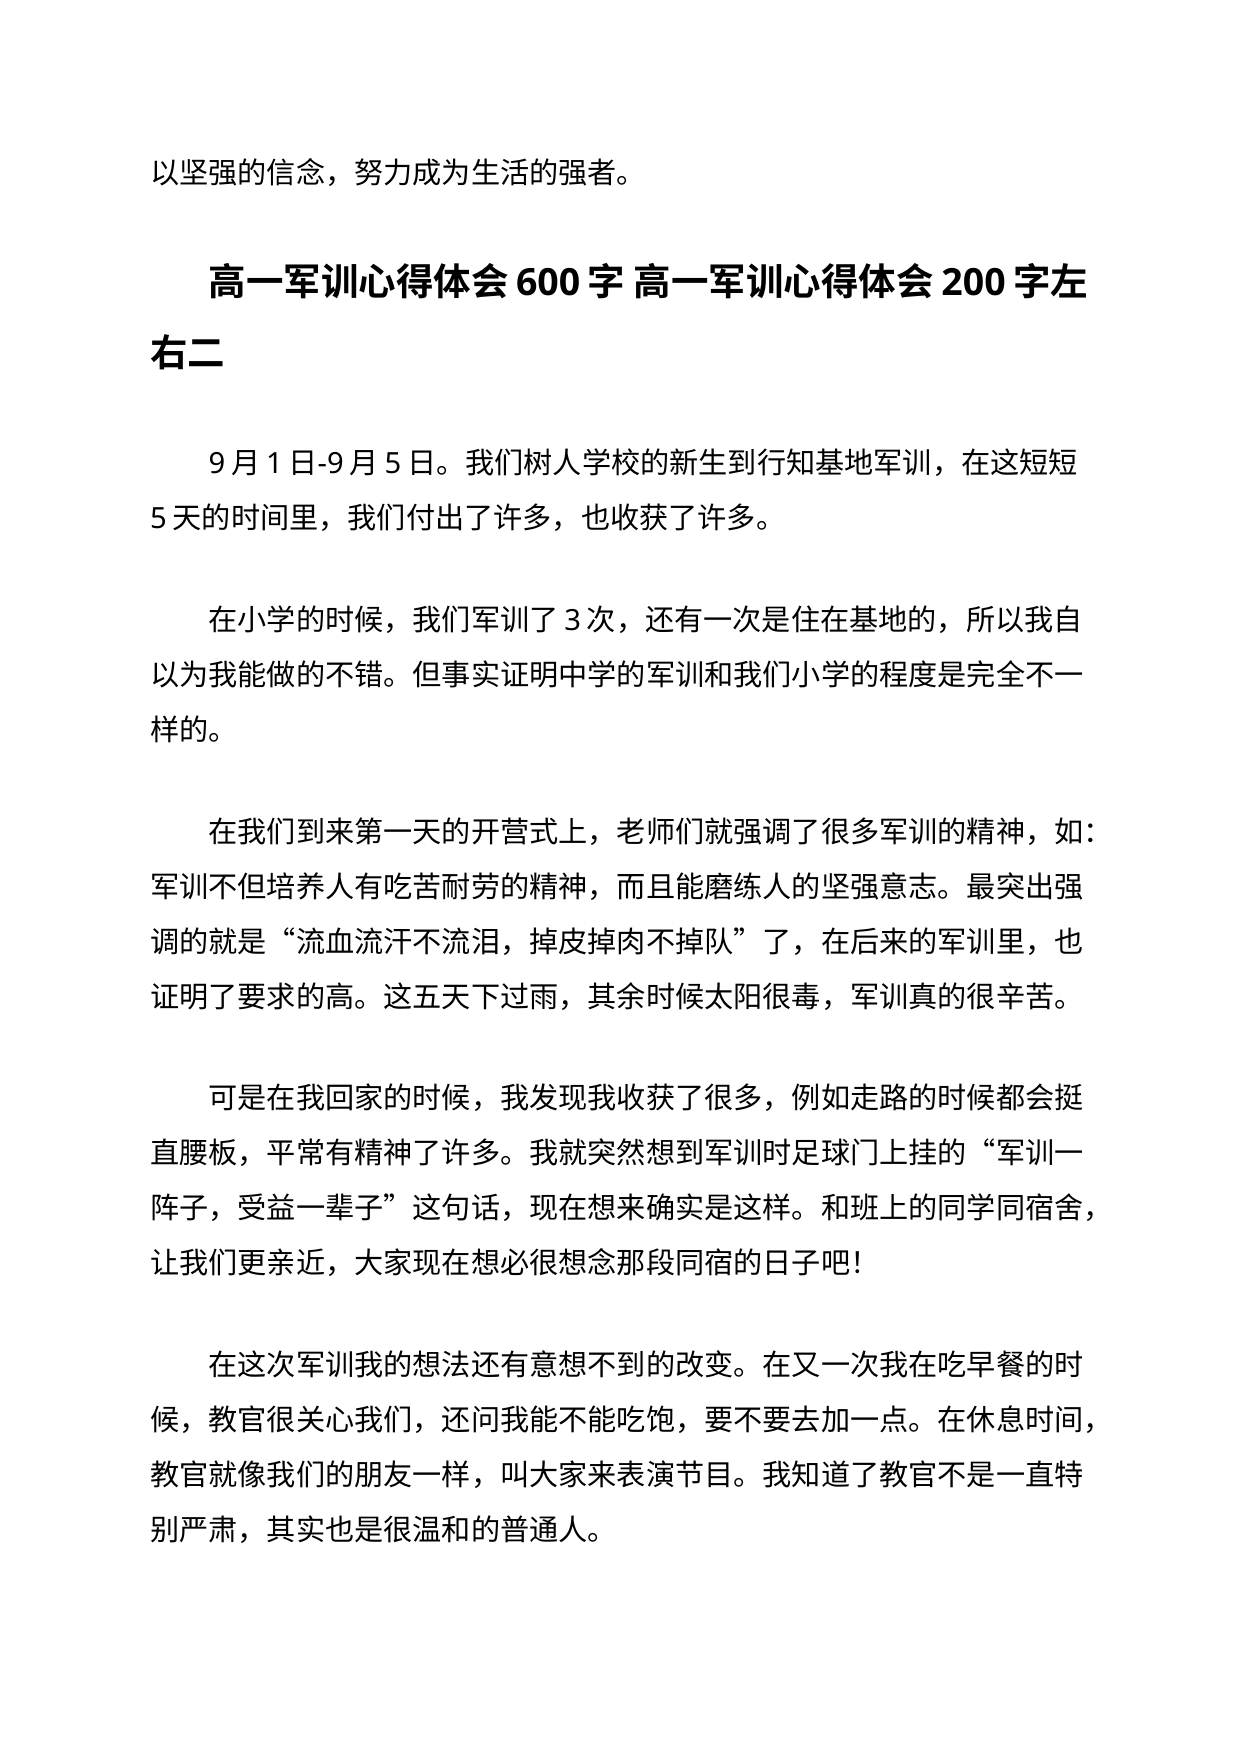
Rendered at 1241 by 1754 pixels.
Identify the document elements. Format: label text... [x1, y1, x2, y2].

text 9月1日-9月5日。我们树人学校的新生到行知基地军训，在这短短5天的时间里，我们付出了许多，也收获了许多。 [150, 440, 1090, 537]
text 可是在我回家的时候，我发现我收获了很多，例如走路的时候都会挺直腰板，平常有精神了许多。我就突然想到军训时足球门上挂的“军训一阵子，受益一辈子”这句话，现在想来确实是这样。和班上的同学同宿舍，让我们更亲近，大家现在想必很想念那段同宿的日子吧！ [150, 1075, 1090, 1282]
text 在小学的时候，我们军训了3次，还有一次是住在基地的，所以我自以为我能做的不错。但事实证明中学的军训和我们小学的程度是完全不一样的。 [150, 597, 1090, 749]
text 在这次军训我的想法还有意想不到的改变。在又一次我在吃早餐的时候，教官很关心我们，还问我能不能吃饱，要不要去加一点。在休息时间，教官就像我们的朋友一样，叫大家来表演节目。我知道了教官不是一直特别严肃，其实也是很温和的普通人。 [150, 1341, 1090, 1548]
text 高一军训心得体会600字 高一军训心得体会200字左右二 [150, 252, 1090, 377]
text 在我们到来第一天的开营式上，老师们就强调了很多军训的精神，如：军训不但培养人有吃苦耐劳的精神，而且能磨练人的坚强意志。最突出强调的就是“流血流汗不流泪，掉皮掉肉不掉队”了，在后来的军训里，也证明了要求的高。这五天下过雨，其余时候太阳很毒，军训真的很辛苦。 [150, 808, 1090, 1016]
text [150, 150, 1090, 192]
